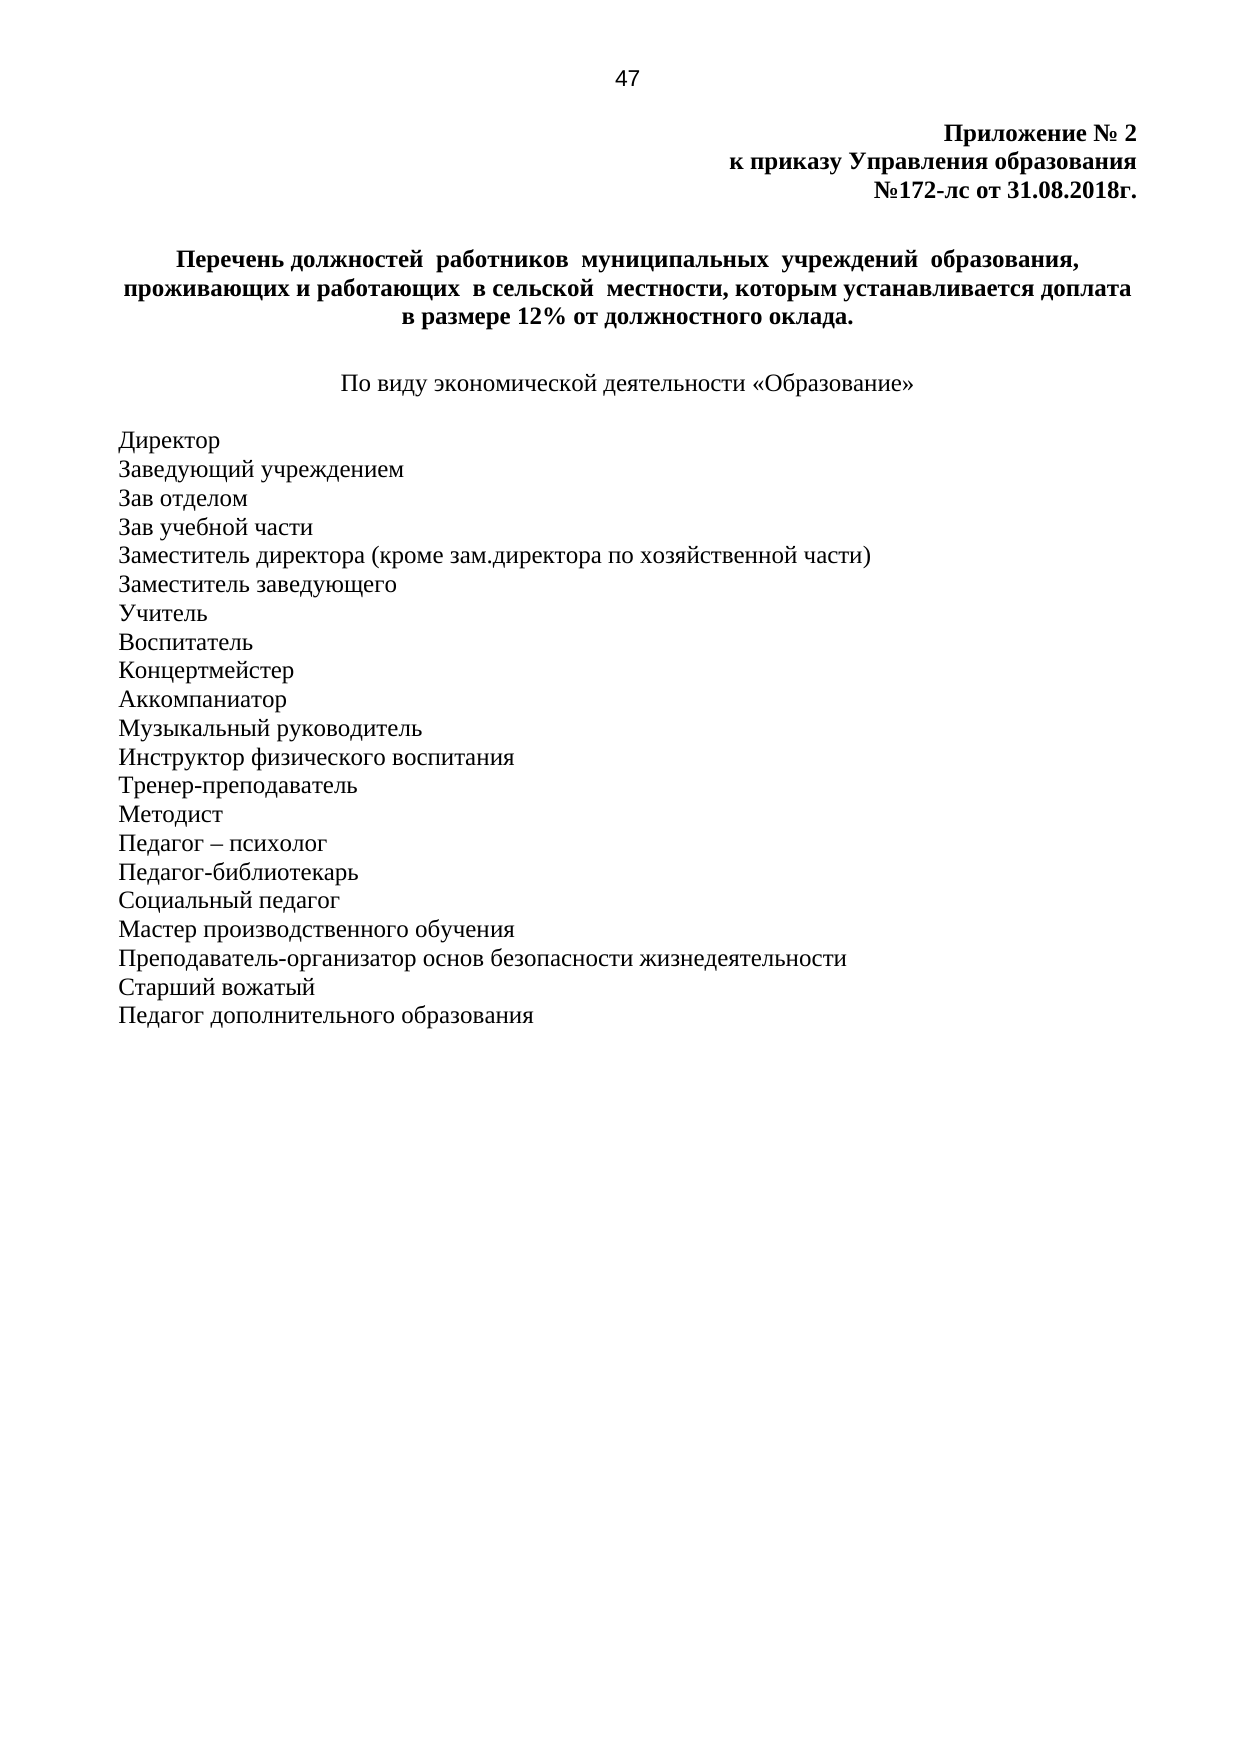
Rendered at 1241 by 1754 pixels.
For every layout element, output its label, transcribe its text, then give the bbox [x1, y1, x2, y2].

text Инструктор физического воспитания [118, 742, 1137, 770]
text Заместитель заведующего [118, 569, 1137, 598]
text №172-лс от 31.08.2018г. [118, 175, 1137, 204]
text Социальный педагог [118, 885, 1137, 914]
text к приказу Управления образования [118, 146, 1137, 175]
text Преподаватель-организатор основ безопасности жизнедеятельности [118, 943, 1137, 972]
text Методист [118, 799, 1137, 828]
text Зав учебной части [118, 512, 1137, 540]
text Заведующий учреждением [118, 454, 1137, 483]
text Тренер-преподаватель [118, 770, 1137, 799]
text Заместитель директора (кроме зам.директора по хозяйственной части) [118, 540, 1137, 569]
text Приложение № 2 [412, 118, 1137, 146]
text Аккомпаниатор [118, 684, 1137, 713]
text Концертмейстер [118, 655, 1137, 684]
text Мастер производственного обучения [118, 914, 1137, 943]
text Учитель [118, 598, 1137, 627]
text Зав отделом [118, 483, 1137, 512]
text Директор [118, 425, 1137, 454]
text Педагог-библиотекарь [118, 857, 1137, 885]
text Старший вожатый [118, 972, 1137, 1000]
text Воспитатель [118, 627, 1137, 655]
text Педагог – психолог [118, 828, 1137, 857]
text Перечень должностей работников муниципальных учреждений образования, проживающих и работающих в сельской местности, которым устанавливается доплата в размере 12% от должностного оклада. [118, 215, 1137, 330]
text Педагог дополнительного образования [118, 1000, 1137, 1029]
text Музыкальный руководитель [118, 713, 1137, 742]
text По виду экономической деятельности «Образование» [118, 368, 1137, 397]
